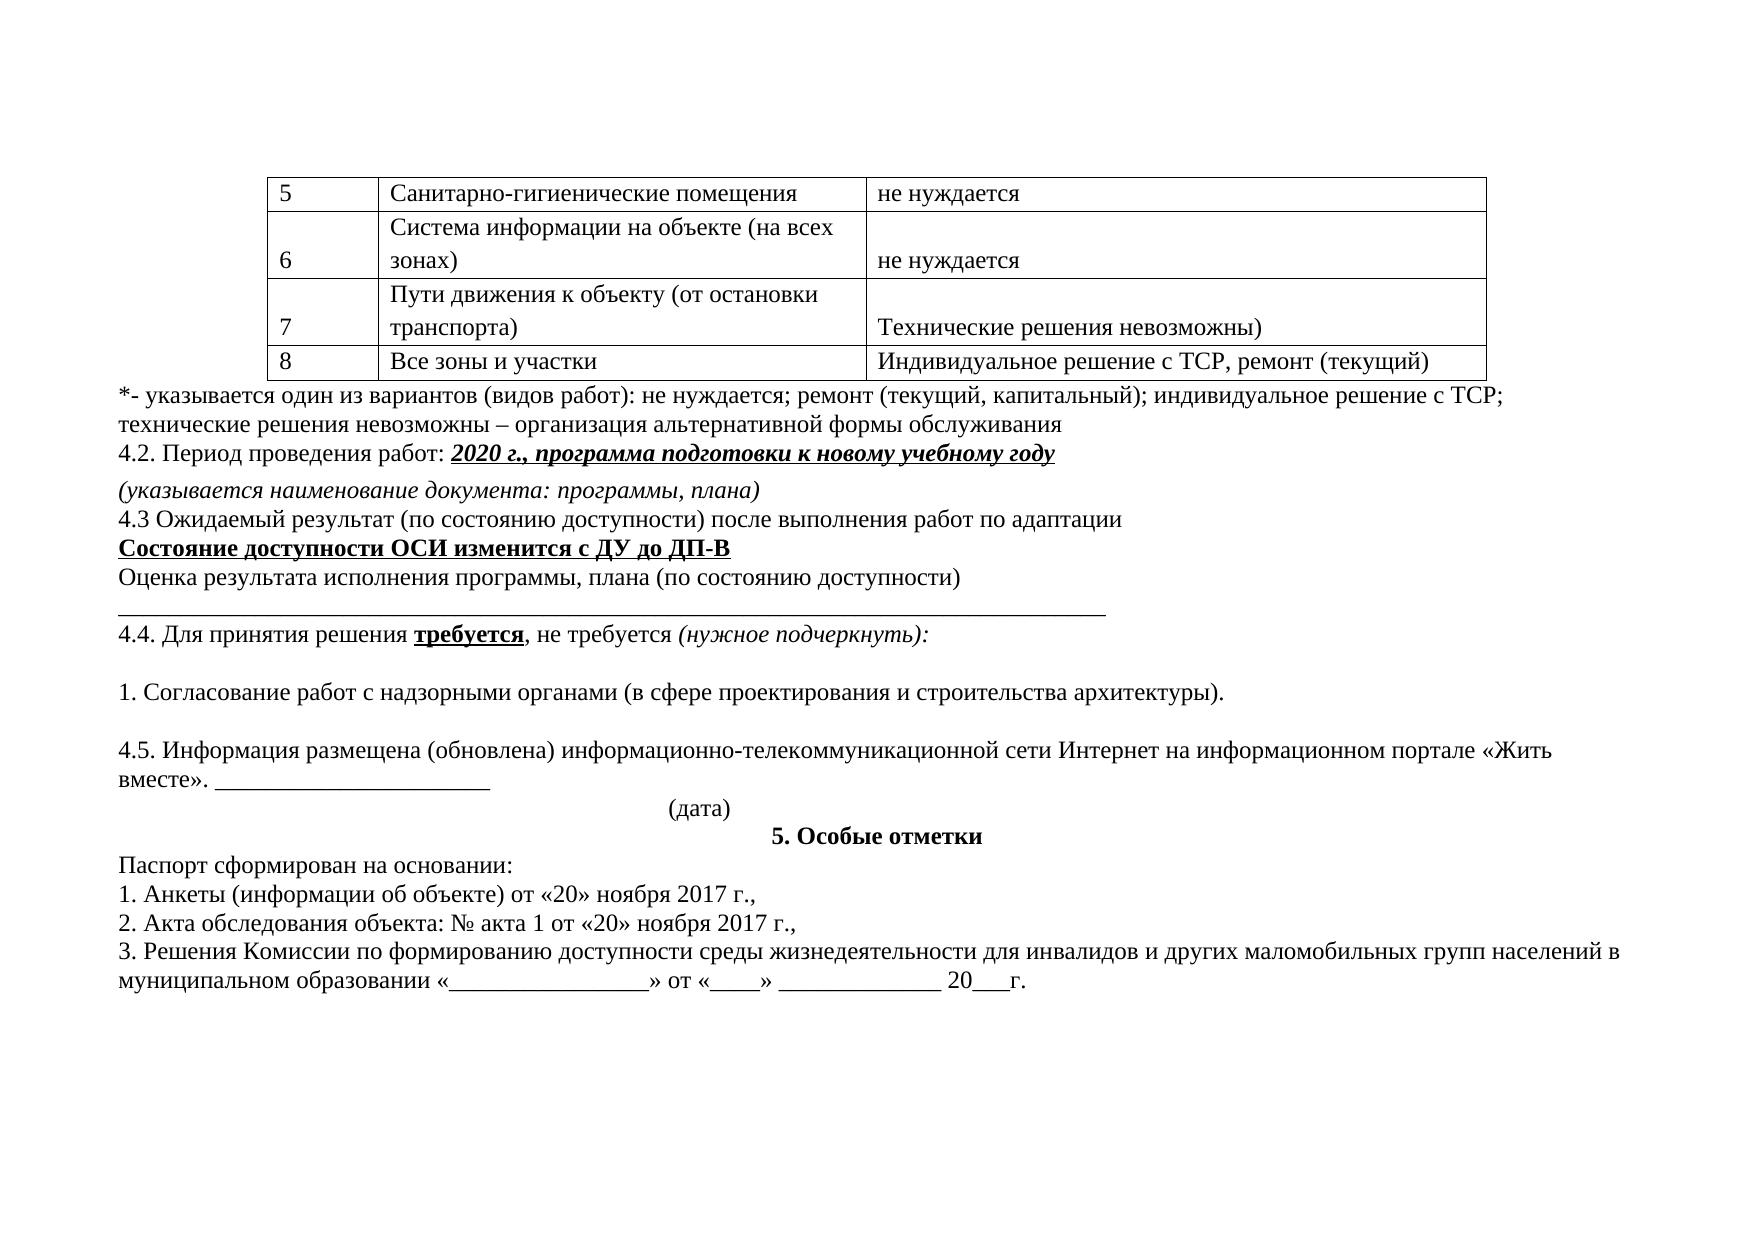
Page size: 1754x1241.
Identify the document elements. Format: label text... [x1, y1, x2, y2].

table_cell не нуждается [867, 178, 1486, 211]
table_cell Индивидуальное решение с ТСР, ремонт (текущий) [867, 346, 1486, 379]
table_cell 8 [268, 346, 378, 379]
text 5. Особые отметки [118, 821, 1636, 850]
text Состояние доступности ОСИ изменится с ДУ до ДП-В [118, 533, 1636, 562]
text 3. Решения Комиссии по формированию доступности среды жизнедеятельности для инвалидов и других маломобильных групп населений в муниципальном образовании «________________» от «____» _____________ 20___г. [118, 936, 1636, 994]
text 4.4. Для принятия решения требуется, не требуется (нужное подчеркнуть): [118, 619, 1636, 648]
table_cell 7 [268, 279, 378, 345]
table_cell Санитарно-гигиенические помещения [379, 178, 866, 211]
text (указывается наименование документа: программы, плана) [118, 467, 1636, 504]
text 2. Акта обследования объекта: № акта 1 от «20» ноября 2017 г., [118, 908, 1636, 936]
text 4.2. Период проведения работ: 2020 г., программа подготовки к новому учебному году [118, 438, 1636, 467]
text Паспорт сформирован на основании: [118, 850, 1636, 879]
text *- указывается один из вариантов (видов работ): не нуждается; ремонт (текущий, капитальный); индивидуальное решение с ТСР; технические решения невозможны – организация альтернативной формы обслуживания [118, 381, 1636, 438]
text 4.5. Информация размещена (обновлена) информационно-телекоммуникационной сети Интернет на информационном портале «Жить вместе». ______________________ [118, 735, 1636, 793]
table_cell Все зоны и участки [379, 346, 866, 379]
table_cell 5 [268, 178, 378, 211]
text 4.3 Ожидаемый результат (по состоянию доступности) после выполнения работ по адаптации [118, 504, 1636, 533]
table_cell Система информации на объекте (на всех зонах) [379, 212, 866, 278]
table_cell Пути движения к объекту (от остановки транспорта) [379, 279, 866, 345]
text (дата) [118, 793, 1636, 821]
table_cell Технические решения невозможны) [867, 279, 1486, 345]
table_cell не нуждается [867, 212, 1486, 278]
table_cell 6 [268, 212, 378, 278]
text Оценка результата исполнения программы, плана (по состоянию доступности) [118, 562, 1636, 591]
text _______________________________________________________________________________ [118, 591, 1636, 619]
text 1. Согласование работ с надзорными органами (в сфере проектирования и строительства архитектуры). [118, 677, 1636, 706]
text 1. Анкеты (информации об объекте) от «20» ноября 2017 г., [118, 879, 1636, 908]
